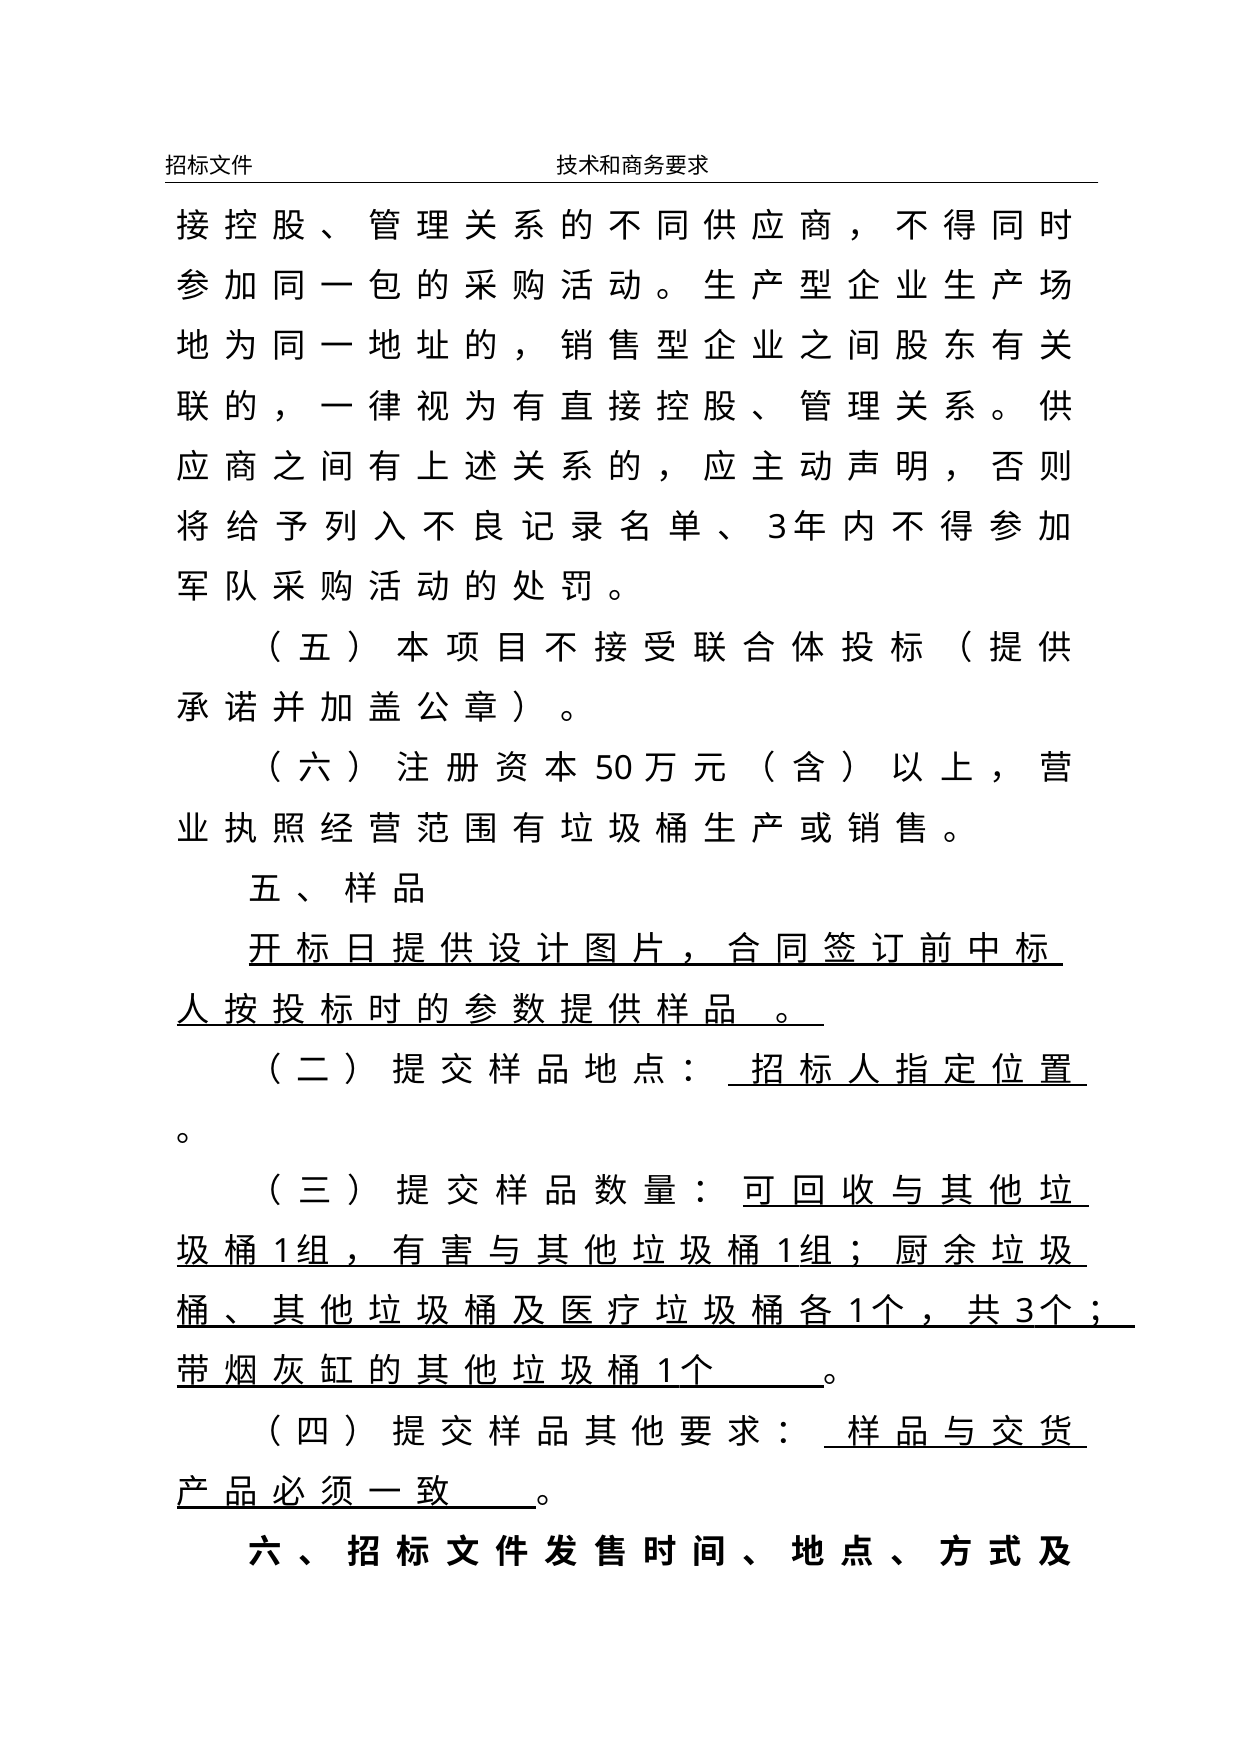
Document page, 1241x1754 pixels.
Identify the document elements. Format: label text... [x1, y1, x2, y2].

text 六、招标文件发售时间、地点、方式及售价 [177, 1519, 1087, 1579]
text （四）提交样品其他要求： 样品与交货产品必须一致 。 [177, 1399, 1087, 1519]
text （二）提交样品地点： 招标人指定位置 。 [177, 1037, 1087, 1157]
text （五）本项目不接受联合体投标（提供承诺并加盖公章）。 [177, 614, 1087, 735]
text （三）提交样品数量：可回收与其他垃圾桶1组，有害与其他垃圾桶1组；厨余垃圾桶、其他垃圾桶及医疗垃圾桶各1个，共3个；带烟灰缸的其他垃圾桶1个 。 [177, 1157, 1087, 1265]
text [177, 192, 1087, 614]
text （三）提交样品数量：可回收与其他垃圾桶1组，有害与其他垃圾桶1组；厨余垃圾桶、其他垃圾桶及医疗垃圾桶各1个，共3个；带烟灰缸的其他垃圾桶1个 。 [177, 1328, 1087, 1399]
text （六）注册资本50万元（含）以上，营业执照经营范围有垃圾桶生产或销售。 [177, 735, 1087, 856]
text 开标日提供设计图片，合同签订前中标人按投标时的参数提供样品 。 [177, 916, 1087, 1037]
text 五、样品 [177, 856, 1087, 916]
text （三）提交样品数量：可回收与其他垃圾桶1组，有害与其他垃圾桶1组；厨余垃圾桶、其他垃圾桶及医疗垃圾桶各1个，共3个；带烟灰缸的其他垃圾桶1个 。 [177, 1267, 1087, 1325]
